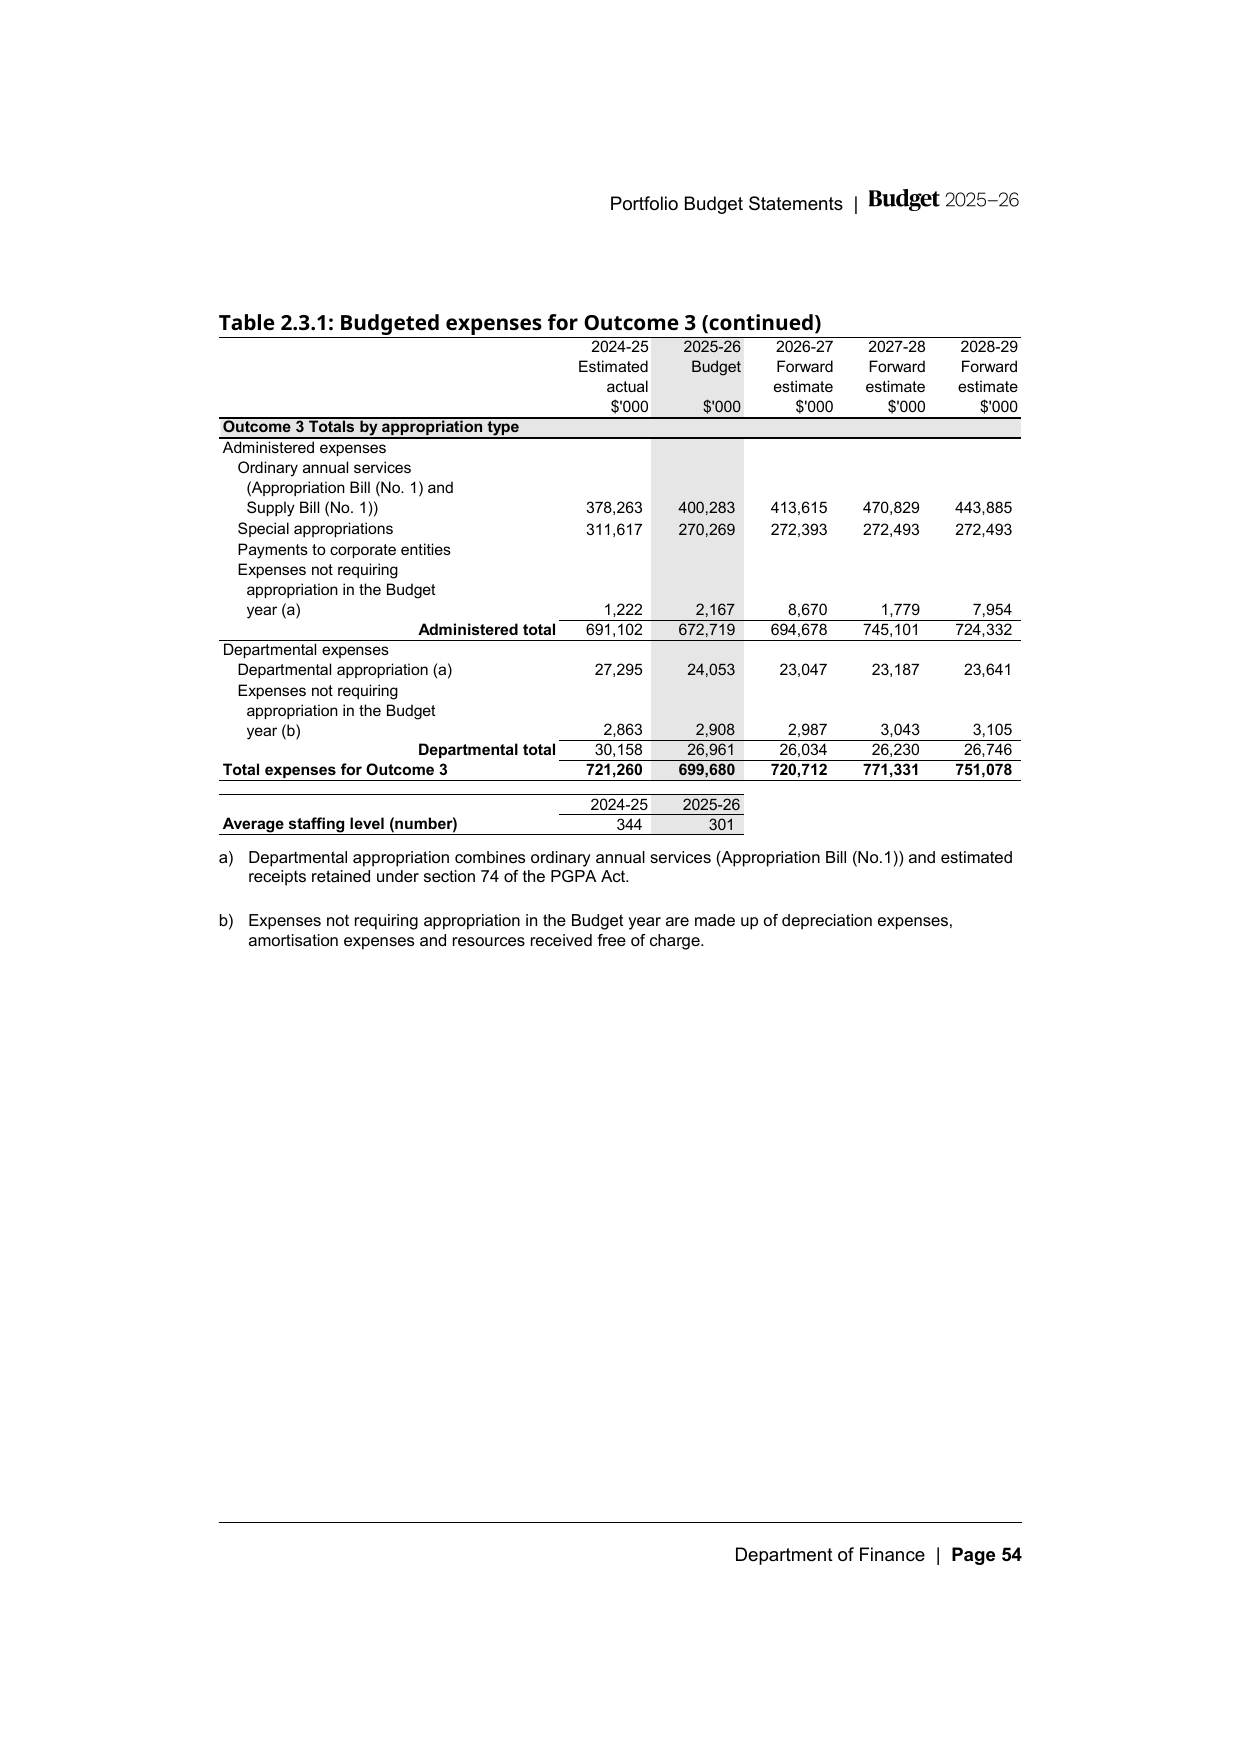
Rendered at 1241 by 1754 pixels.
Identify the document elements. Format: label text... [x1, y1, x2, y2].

list Departmental appropriation combines ordinary annual services (Appropriation Bill (No.1)) and estimated receipts retained under section 74 of the PGPA Act. [218, 848, 1022, 886]
picture [868, 189, 1020, 211]
list Expenses not requiring appropriation in the Budget year are made up of depreciation expenses, amortisation expenses and resources received free of charge. [218, 911, 1022, 949]
subtitle Table 2.3.1: Budgeted expenses for Outcome 3 (continued) [218, 308, 1022, 835]
